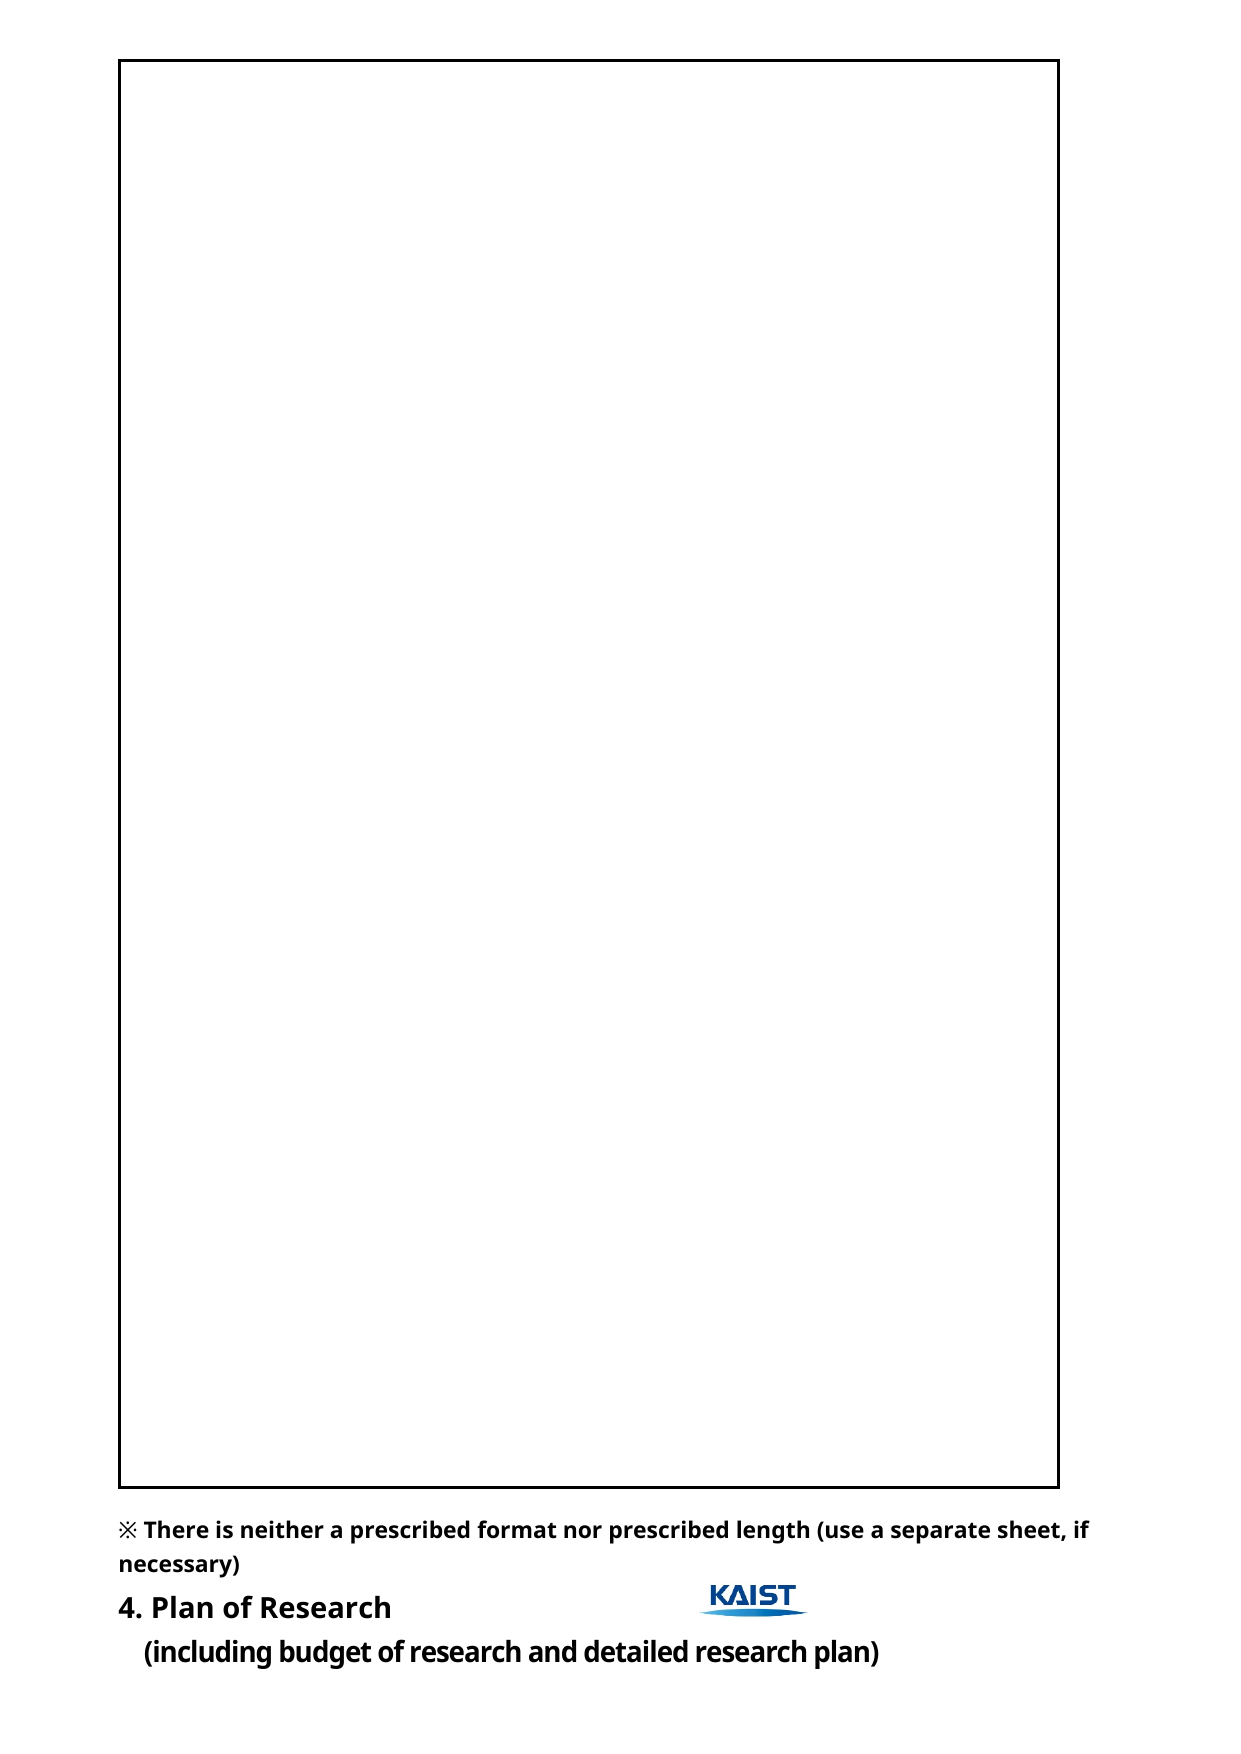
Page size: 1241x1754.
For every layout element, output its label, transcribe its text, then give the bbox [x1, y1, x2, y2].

text (including budget of research and detailed research plan) [118, 1631, 1122, 1671]
picture [688, 1582, 818, 1619]
text 4. Plan of Research [118, 1583, 1122, 1627]
text ※ There is neither a prescribed format nor prescribed length (use a separate sheet, if necessary) [118, 1514, 1122, 1579]
table_header [121, 62, 1057, 1486]
